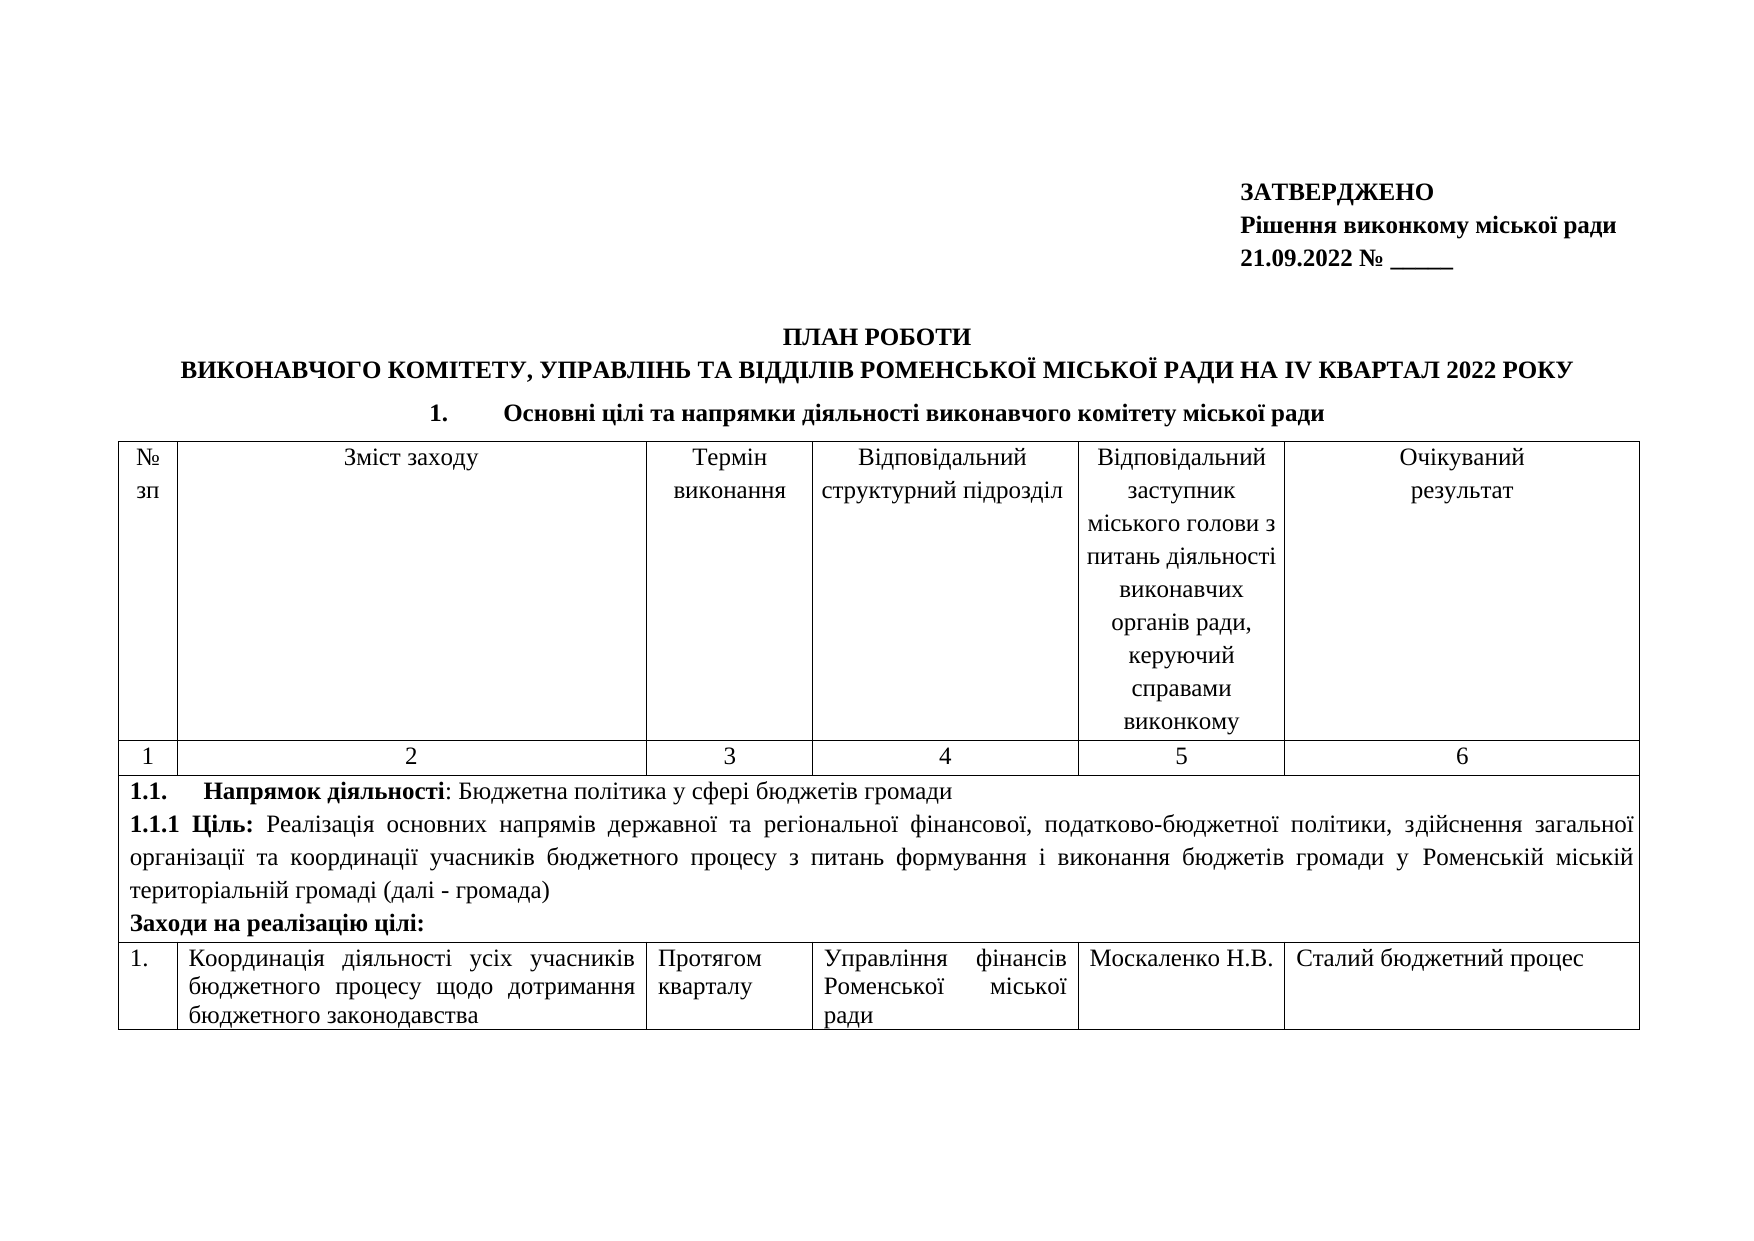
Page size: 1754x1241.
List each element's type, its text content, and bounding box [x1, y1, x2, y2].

table_cell 4 [813, 741, 1078, 775]
table_header № зп [119, 442, 177, 740]
table_cell Сталий бюджетний процес [1285, 943, 1639, 1029]
table_cell 1. [119, 943, 177, 1029]
table_header Термін виконання [647, 442, 812, 740]
text Рішення виконкому міської ради [1240, 210, 1636, 239]
table_header Зміст заходу [178, 442, 646, 740]
table_cell 5 [1079, 741, 1284, 775]
table_header Очікуваний результат [1285, 442, 1639, 740]
text ЗАТВЕРДЖЕНО [1240, 177, 1636, 206]
list Основні цілі та напрямки діяльності виконавчого комітету міської ради [118, 398, 1636, 427]
table_header Відповідальний заступник міського голови з питань діяльності виконавчих органів ради, керуючий справами виконкому [1079, 442, 1284, 740]
table_cell Москаленко Н.В. [1079, 943, 1284, 1029]
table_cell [813, 943, 1078, 1029]
table_cell Напрямок діяльності: Бюджетна політика у сфері бюджетів громади 1.1.1 Ціль: Реалізація основних напрямів державної та регіональної фінансової, податково-бюджетної політики, здійснення загальної організації та координації учасників бюджетного процесу з питань формування і виконання бюджетів громади у Роменській міській територіальній громаді (далі - громада) Заходи на реалізацію цілі: [119, 776, 1639, 942]
table_cell 2 [178, 741, 646, 775]
table_cell 1 [119, 741, 177, 775]
text ВИКОНАВЧОГО КОМІТЕТУ, УПРАВЛІНЬ ТА ВІДДІЛІВ РОМЕНСЬКОЇ МІСЬКОЇ РАДИ НА IV КВАРТАЛ 2022 РОКУ [118, 355, 1636, 383]
table_cell 3 [647, 741, 812, 775]
table_cell Координація діяльності усіх учасників бюджетного процесу щодо дотримання бюджетного законодавства [178, 943, 646, 1029]
text 21.09.2022 № _____ [1240, 243, 1636, 272]
text ПЛАН РОБОТИ [118, 322, 1636, 351]
table_cell Протягом кварталу [647, 943, 812, 1029]
table_header Відповідальний структурний підрозділ [813, 442, 1078, 740]
table_cell 6 [1285, 741, 1639, 775]
